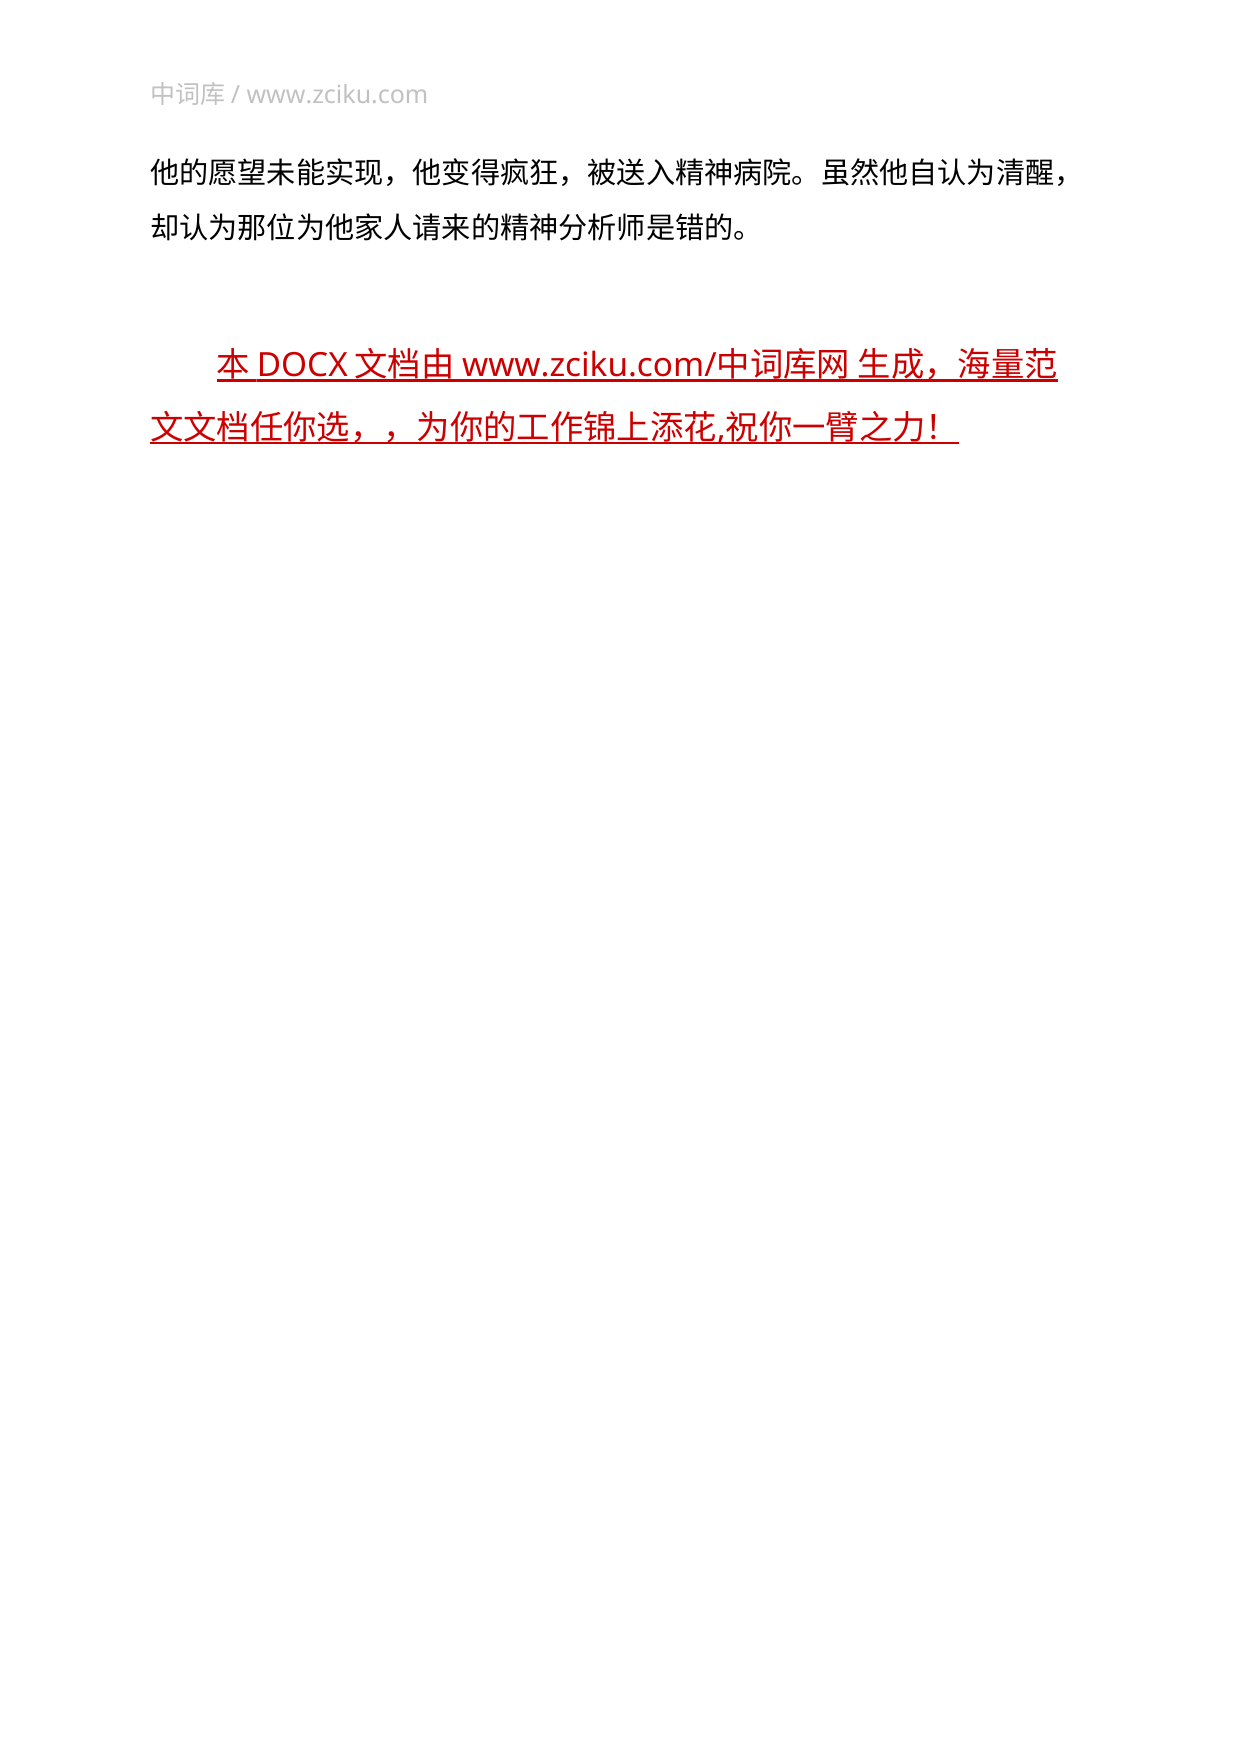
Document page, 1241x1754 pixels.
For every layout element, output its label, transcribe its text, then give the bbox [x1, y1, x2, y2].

text 本DOCX文档由 www.zciku.com/中词库网 生成，海量范文文档任你选，，为你的工作锦上添花,祝你一臂之力！ [150, 338, 1090, 449]
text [150, 150, 1090, 247]
